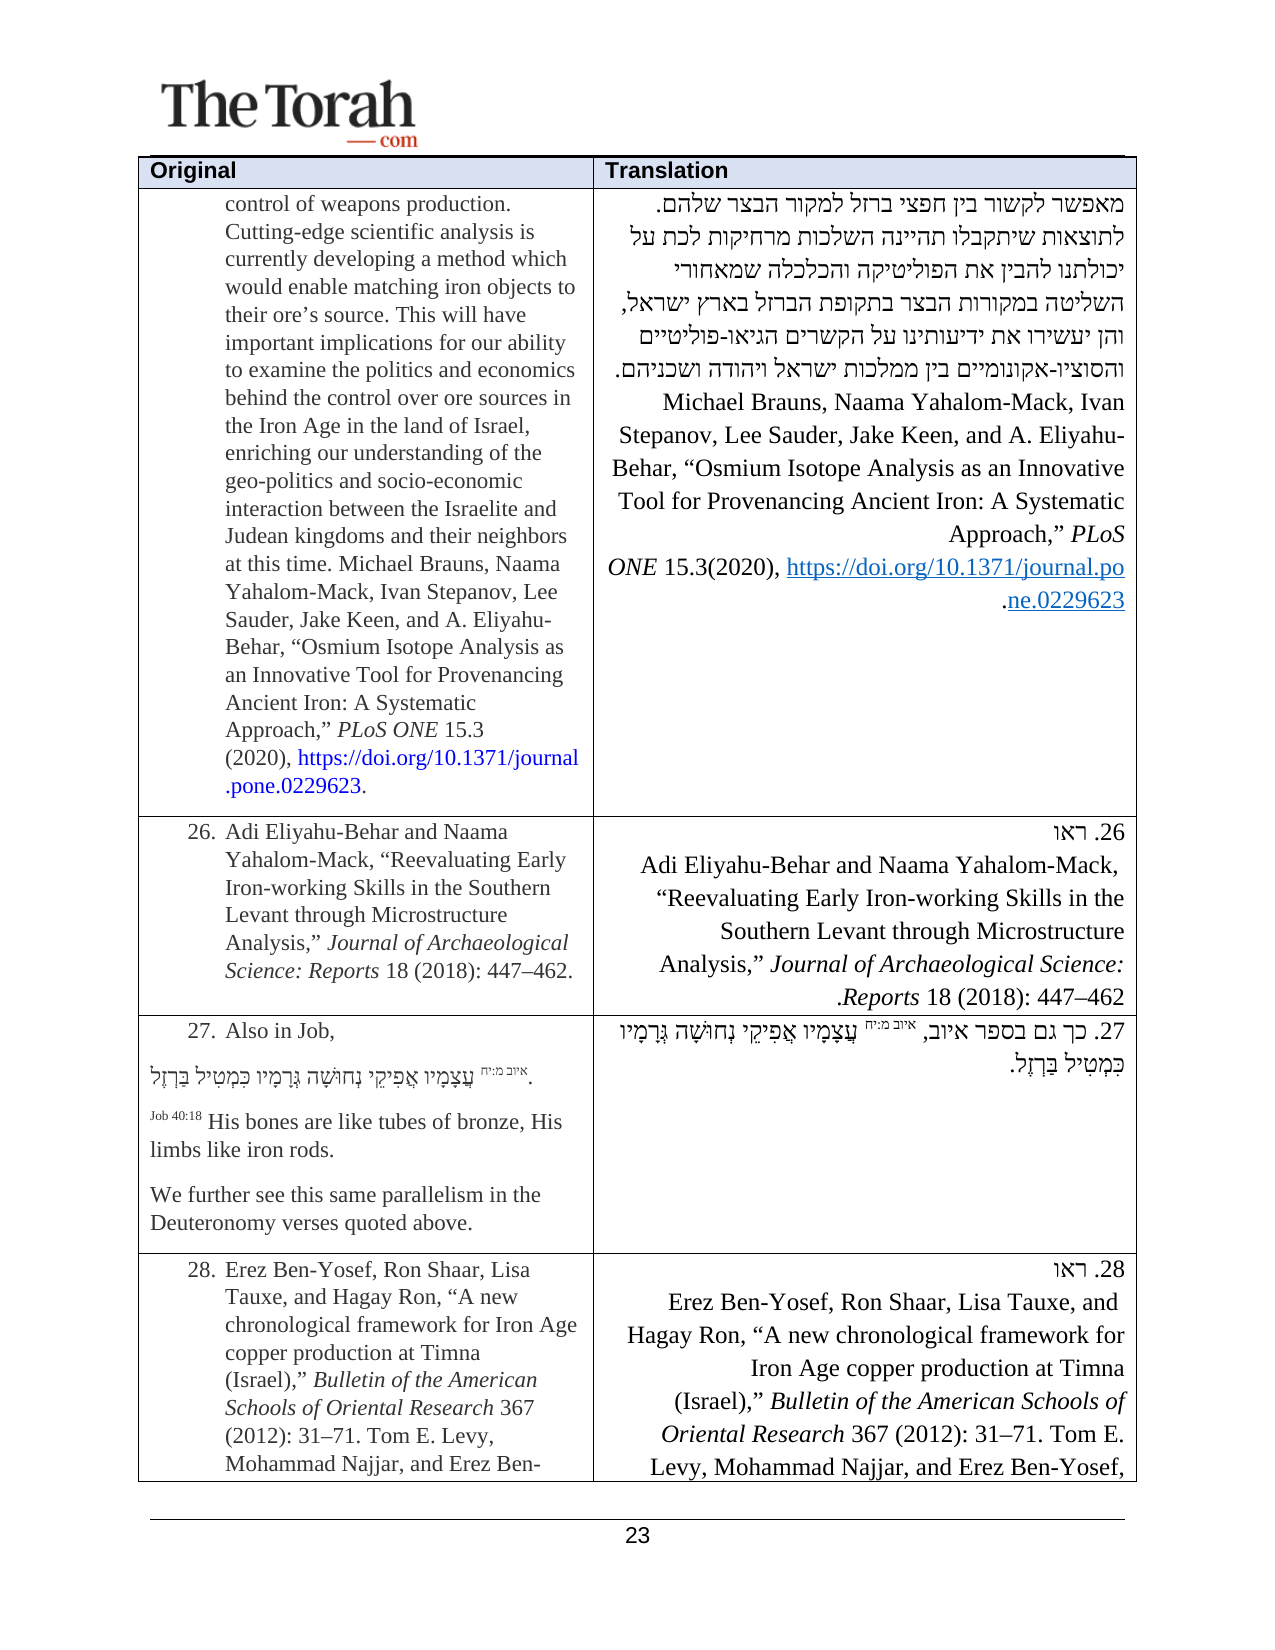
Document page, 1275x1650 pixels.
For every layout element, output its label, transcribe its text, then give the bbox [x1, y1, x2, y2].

table_cell Also in Job, איוב מ:יח עֲצָמָיו אֲפִיקֵי נְחוּשָׁה גְּרָמָיו כִּמְטִיל בַּרְזֶל. Job 40:18 His bones are like tubes of bronze, His limbs like iron rods. We further see this same parallelism in the Deuteronomy verses quoted above. [139, 1016, 593, 1253]
picture [150, 75, 424, 154]
table_cell 26. ראו Adi Eliyahu-Behar and Naama Yahalom-Mack, “Reevaluating Early Iron-working Skills in the Southern Levant through Microstructure Analysis,” Journal of Archaeological Science: Reports 18 (2018): 447–462. [594, 817, 1136, 1015]
table_cell 27. כך גם בספר איוב, איוב מ:יח עֲצָמָיו אֲפִיקֵי נְחוּשָׁה גְּרָמָיו כִּמְטִיל בַּרְזֶל. [594, 1016, 1136, 1253]
table_cell Adi Eliyahu-Behar and Naama Yahalom-Mack, “Reevaluating Early Iron-working Skills in the Southern Levant through Microstructure Analysis,” Journal of Archaeological Science: Reports 18 (2018): 447–462. [139, 817, 593, 1015]
table_header Translation [594, 158, 1136, 188]
table_header Original [139, 158, 593, 188]
